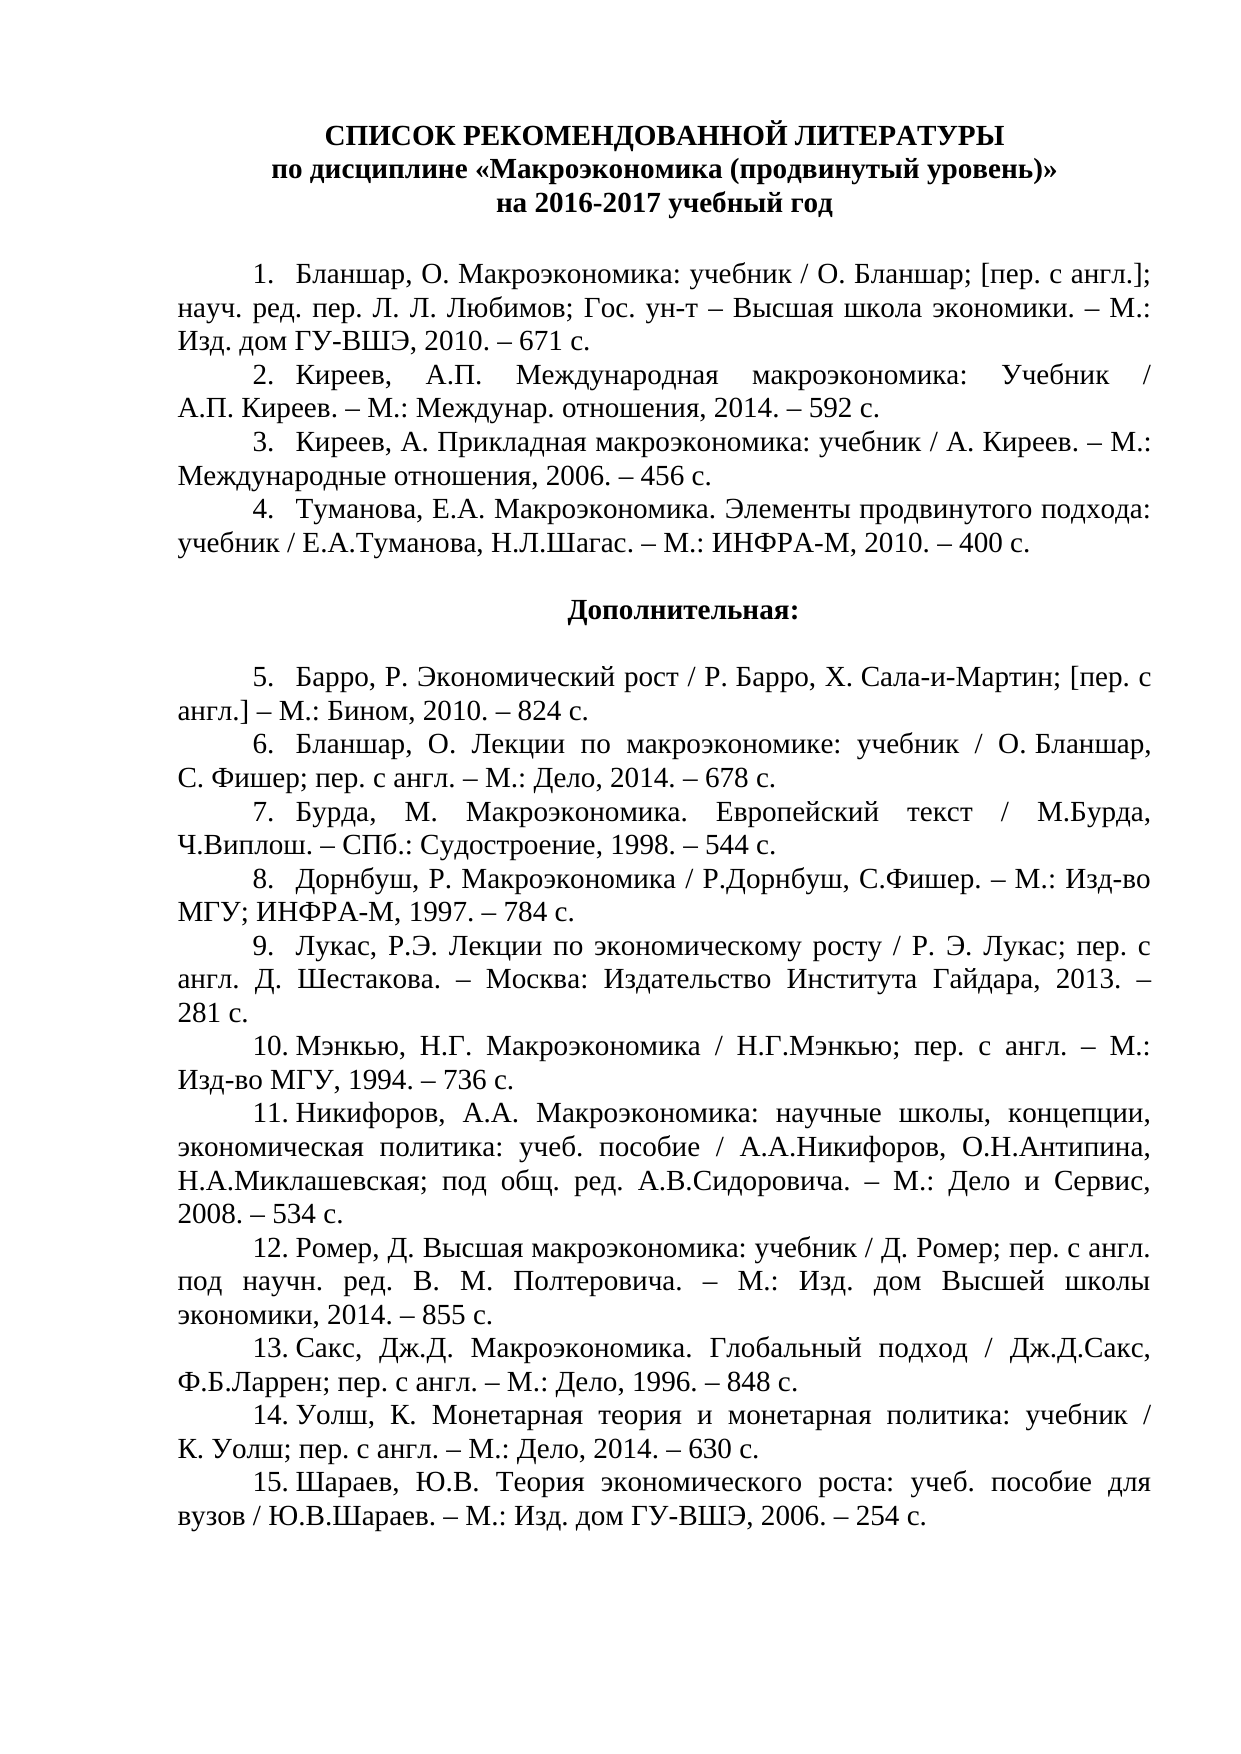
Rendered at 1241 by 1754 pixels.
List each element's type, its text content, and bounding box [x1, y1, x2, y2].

list Барро, Р. Экономический рост / Р. Барро, Х. Сала-и-Мартин; [пер. с англ.] – М.: Бином, 2010. – 824 с. [177, 659, 1152, 727]
list Мэнкью, Н.Г. Макроэкономика / Н.Г.Мэнкью; пер. с англ. – М.: Изд-во МГУ, 1994. – 736 с. [177, 1028, 1152, 1096]
list Лукас, Р.Э. Лекции по экономическому росту / Р. Э. Лукас; пер. с англ. Д. Шестакова. – Москва: Издательство Института Гайдара, 2013. – 281 с. [177, 928, 1152, 1028]
list Бланшар, О. Лекции по макроэкономике: учебник / О. Бланшар, С. Фишер; пер. с англ. – М.: Дело, 2014. – 678 с. [177, 727, 1152, 794]
subtitle СПИСОК РЕКОМЕНДОВАННОЙ ЛИТЕРАТУРЫ [177, 118, 1152, 152]
list Дорнбуш, Р. Макроэкономика / Р.Дорнбуш, С.Фишер. – М.: Изд-во МГУ; ИНФРА-М, 1997. – 784 с. [177, 861, 1152, 928]
list Уолш, К. Монетарная теория и монетарная политика: учебник / К. Уолш; пер. с англ. – М.: Дело, 2014. – 630 с. [177, 1397, 1152, 1464]
list Туманова, Е.А. Макроэкономика. Элементы продвинутого подхода: учебник / Е.А.Туманова, Н.Л.Шагас. – М.: ИНФРА-М, 2010. – 400 с. [177, 491, 1152, 558]
text по дисциплине «Макроэкономика (продвинутый уровень)» на 2016-2017 учебный год [177, 152, 1152, 219]
list Бурда, М. Макроэкономика. Европейский текст / М.Бурда, Ч.Виплош. – СПб.: Судостроение, 1998. – 544 с. [177, 794, 1152, 861]
list Никифоров, А.А. Макроэкономика: научные школы, концепции, экономическая политика: учеб. пособие / А.А.Никифоров, О.Н.Антипина, Н.А.Миклашевская; под общ. ред. А.В.Сидоровича. – М.: Дело и Сервис, 2008. – 534 с. [177, 1096, 1152, 1230]
list Ромер, Д. Высшая макроэкономика: учебник / Д. Ромер; пер. с англ. под научн. ред. В. М. Полтеровича. – М.: Изд. дом Высшей школы экономики, 2014. – 855 с. [177, 1230, 1152, 1330]
list Сакс, Дж.Д. Макроэкономика. Глобальный подход / Дж.Д.Сакс, Ф.Б.Ларрен; пер. с англ. – М.: Дело, 1996. – 848 с. [177, 1330, 1152, 1397]
text Дополнительная: [215, 594, 1152, 626]
list Киреев, А. Прикладная макроэкономика: учебник / А. Киреев. – М.: Международные отношения, 2006. – 456 с. [177, 424, 1152, 491]
list Киреев, А.П. Международная макроэкономика: Учебник / А.П. Киреев. – М.: Междунар. отношения, 2014. – 592 с. [177, 357, 1152, 424]
list Шараев, Ю.В. Теория экономического роста: учеб. пособие для вузов / Ю.В.Шараев. – М.: Изд. дом ГУ-ВШЭ, 2006. – 254 с. [177, 1464, 1152, 1532]
list Бланшар, О. Макроэкономика: учебник / О. Бланшар; [пер. с англ.]; науч. ред. пер. Л. Л. Любимов; Гос. ун-т – Высшая школа экономики. – М.: Изд. дом ГУ-ВШЭ, 2010. – 671 с. [177, 256, 1152, 357]
